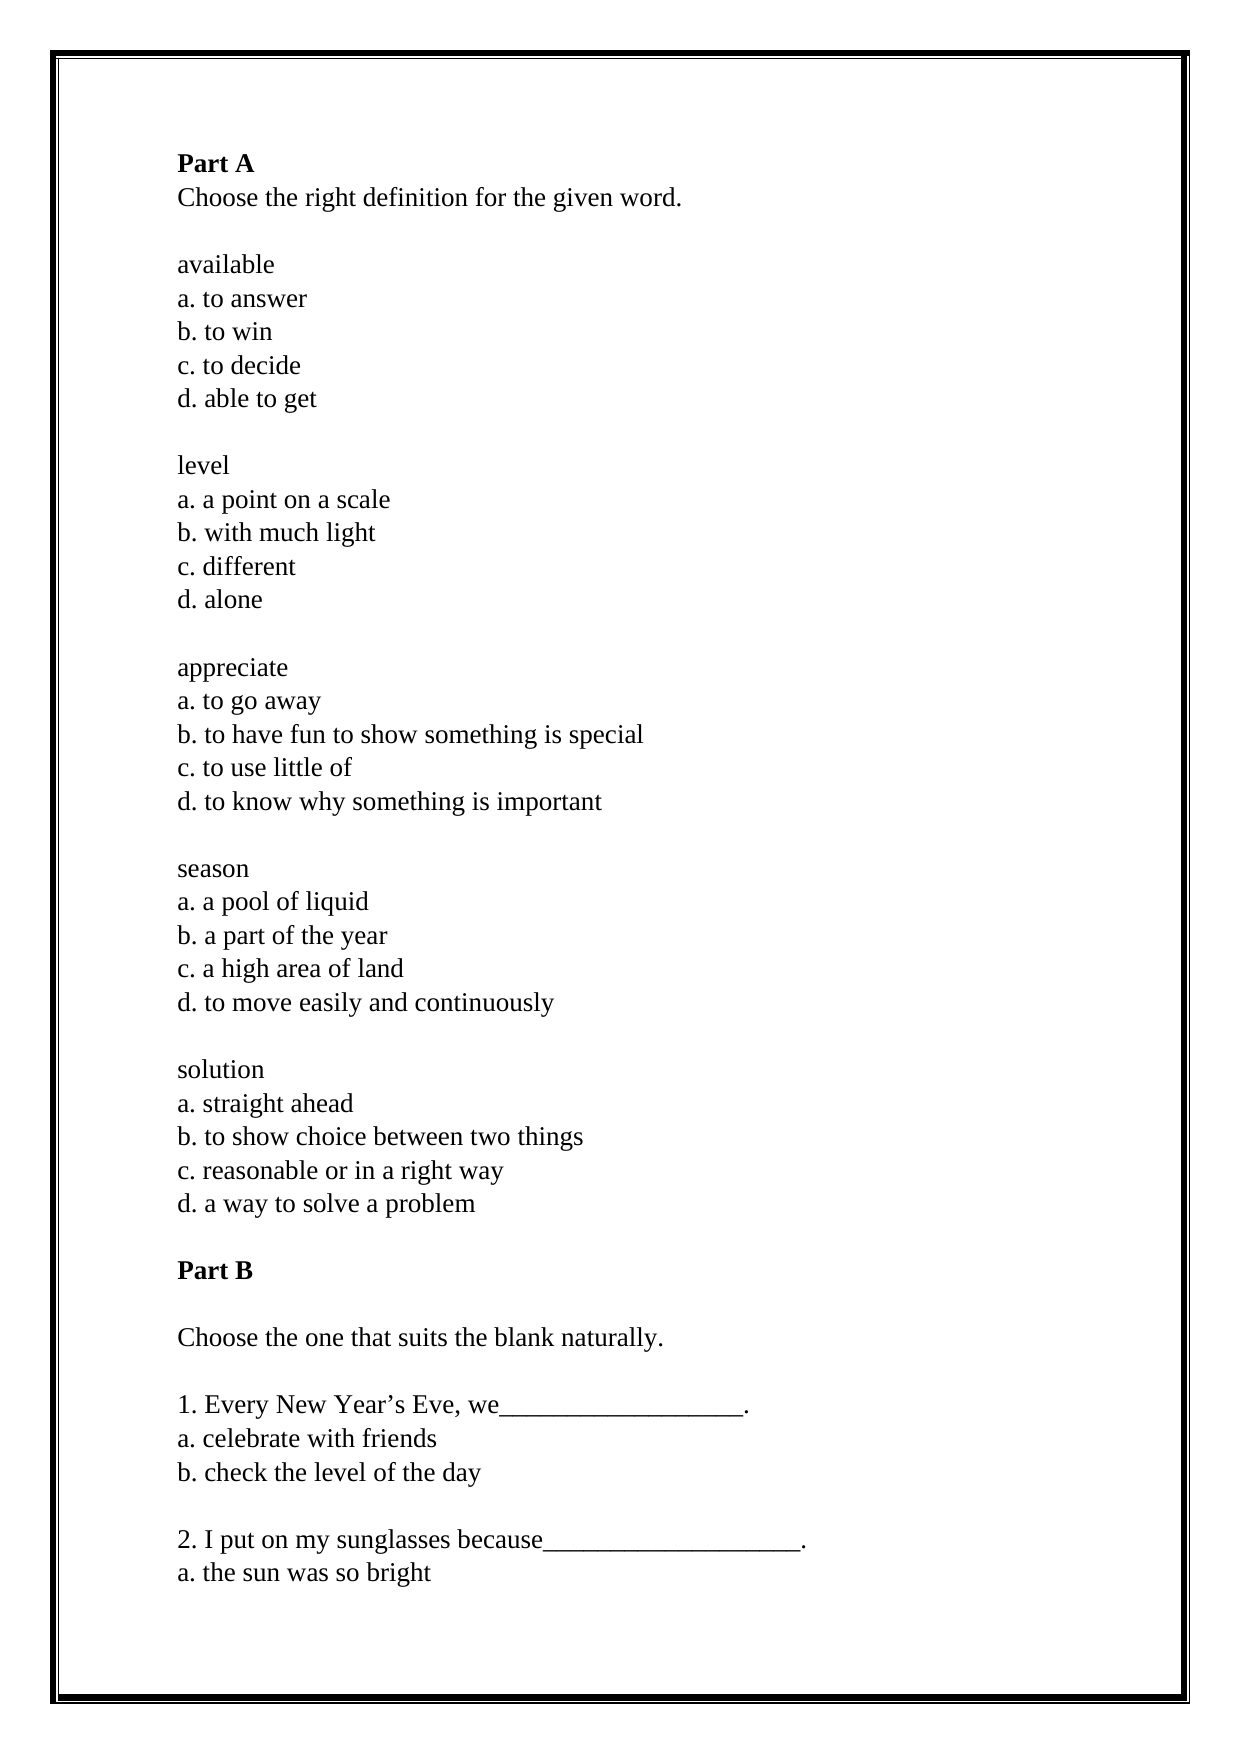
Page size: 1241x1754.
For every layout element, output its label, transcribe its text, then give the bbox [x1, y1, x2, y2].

text Choose the one that suits the blank naturally. [177, 1321, 1063, 1353]
text c. different [177, 550, 1063, 581]
text d. to know why something is important [177, 785, 1063, 816]
text a. to go away [177, 684, 1063, 715]
text d. able to get [177, 382, 1063, 413]
text d. alone [177, 583, 1063, 615]
text c. to use little of [177, 751, 1063, 782]
text appreciate [177, 651, 1063, 682]
text b. to have fun to show something is special [177, 718, 1063, 749]
text a. the sun was so bright [177, 1556, 1063, 1587]
text season [177, 852, 1063, 883]
text solution [177, 1053, 1063, 1084]
text Part A [177, 147, 1063, 179]
text c. to decide [177, 349, 1063, 380]
text a. a pool of liquid [177, 885, 1063, 917]
text d. to move easily and continuously [177, 986, 1063, 1017]
text a. a point on a scale [177, 483, 1063, 514]
text b. with much light [177, 516, 1063, 548]
text a. straight ahead [177, 1087, 1063, 1118]
text available [177, 248, 1063, 279]
text Choose the right definition for the given word. [177, 181, 1063, 212]
text Part B [177, 1254, 1063, 1286]
text b. a part of the year [177, 919, 1063, 950]
text 1. Every New Year’s Eve, we__________________. [177, 1388, 1063, 1420]
text b. check the level of the day [177, 1456, 1063, 1487]
text b. to show choice between two things [177, 1120, 1063, 1151]
text c. reasonable or in a right way [177, 1154, 1063, 1185]
text 2. I put on my sunglasses because___________________. [177, 1523, 1063, 1554]
text c. a high area of land [177, 952, 1063, 984]
text d. a way to solve a problem [177, 1187, 1063, 1218]
text level [177, 449, 1063, 481]
text a. to answer [177, 282, 1063, 313]
text a. celebrate with friends [177, 1422, 1063, 1453]
text b. to win [177, 315, 1063, 346]
